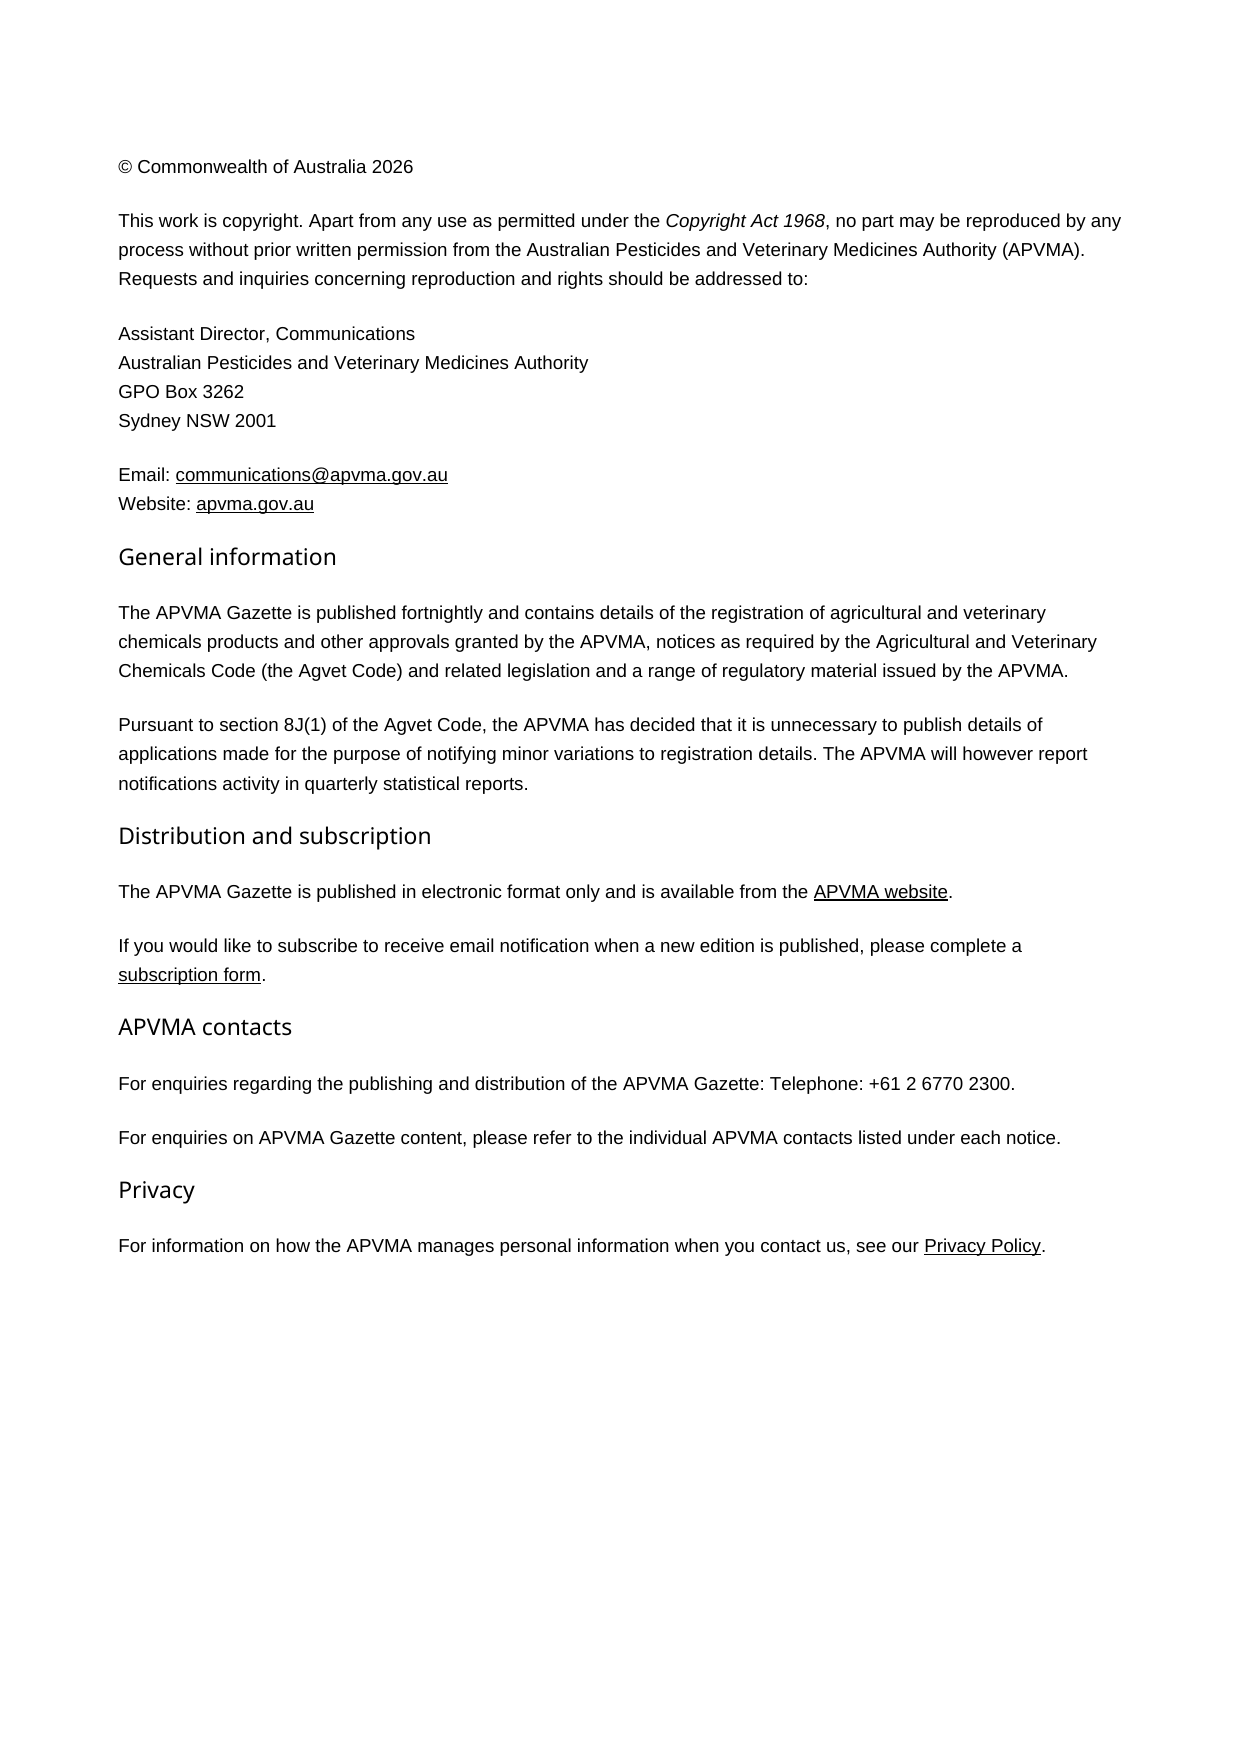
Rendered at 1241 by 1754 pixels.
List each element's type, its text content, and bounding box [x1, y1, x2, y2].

subtitle General information [118, 542, 1122, 571]
text The APVMA Gazette is published fortnightly and contains details of the registration of agricultural and veterinary chemicals products and other approvals granted by the APVMA, notices as required by the Agricultural and Veterinary Chemicals Code (the Agvet Code) and related legislation and a range of regulatory material issued by the APVMA. [118, 596, 1122, 683]
text Email: communications@apvma.gov.au Website: apvma.gov.au [118, 458, 1122, 517]
text Pursuant to section 8J(1) of the Agvet Code, the APVMA has decided that it is unnecessary to publish details of applications made for the purpose of notifying minor variations to registration details. The APVMA will however report notifications activity in quarterly statistical reports. [118, 708, 1122, 796]
subtitle Distribution and subscription [118, 821, 1122, 850]
subtitle APVMA contacts [118, 1012, 1122, 1042]
text Assistant Director, Communications Australian Pesticides and Veterinary Medicines Authority GPO Box 3262 Sydney NSW 2001 [118, 317, 1122, 433]
text © Commonwealth of Australia 2024 [118, 150, 1122, 179]
text The APVMA Gazette is published in electronic format only and is available from the APVMA website. [118, 875, 1122, 904]
text This work is copyright. Apart from any use as permitted under the Copyright Act 1968, no part may be reproduced by any process without prior written permission from the Australian Pesticides and Veterinary Medicines Authority (APVMA). Requests and inquiries concerning reproduction and rights should be addressed to: [118, 204, 1122, 292]
text For enquiries regarding the publishing and distribution of the APVMA Gazette: Telephone: +61 2 6770 2300. [118, 1067, 1122, 1096]
text For information on how the APVMA manages personal information when you contact us, see our Privacy Policy. [118, 1229, 1122, 1258]
text If you would like to subscribe to receive email notification when a new edition is published, please complete a subscription form. [118, 929, 1122, 987]
subtitle Privacy [118, 1175, 1122, 1204]
text For enquiries on APVMA Gazette content, please refer to the individual APVMA contacts listed under each notice. [118, 1121, 1122, 1150]
